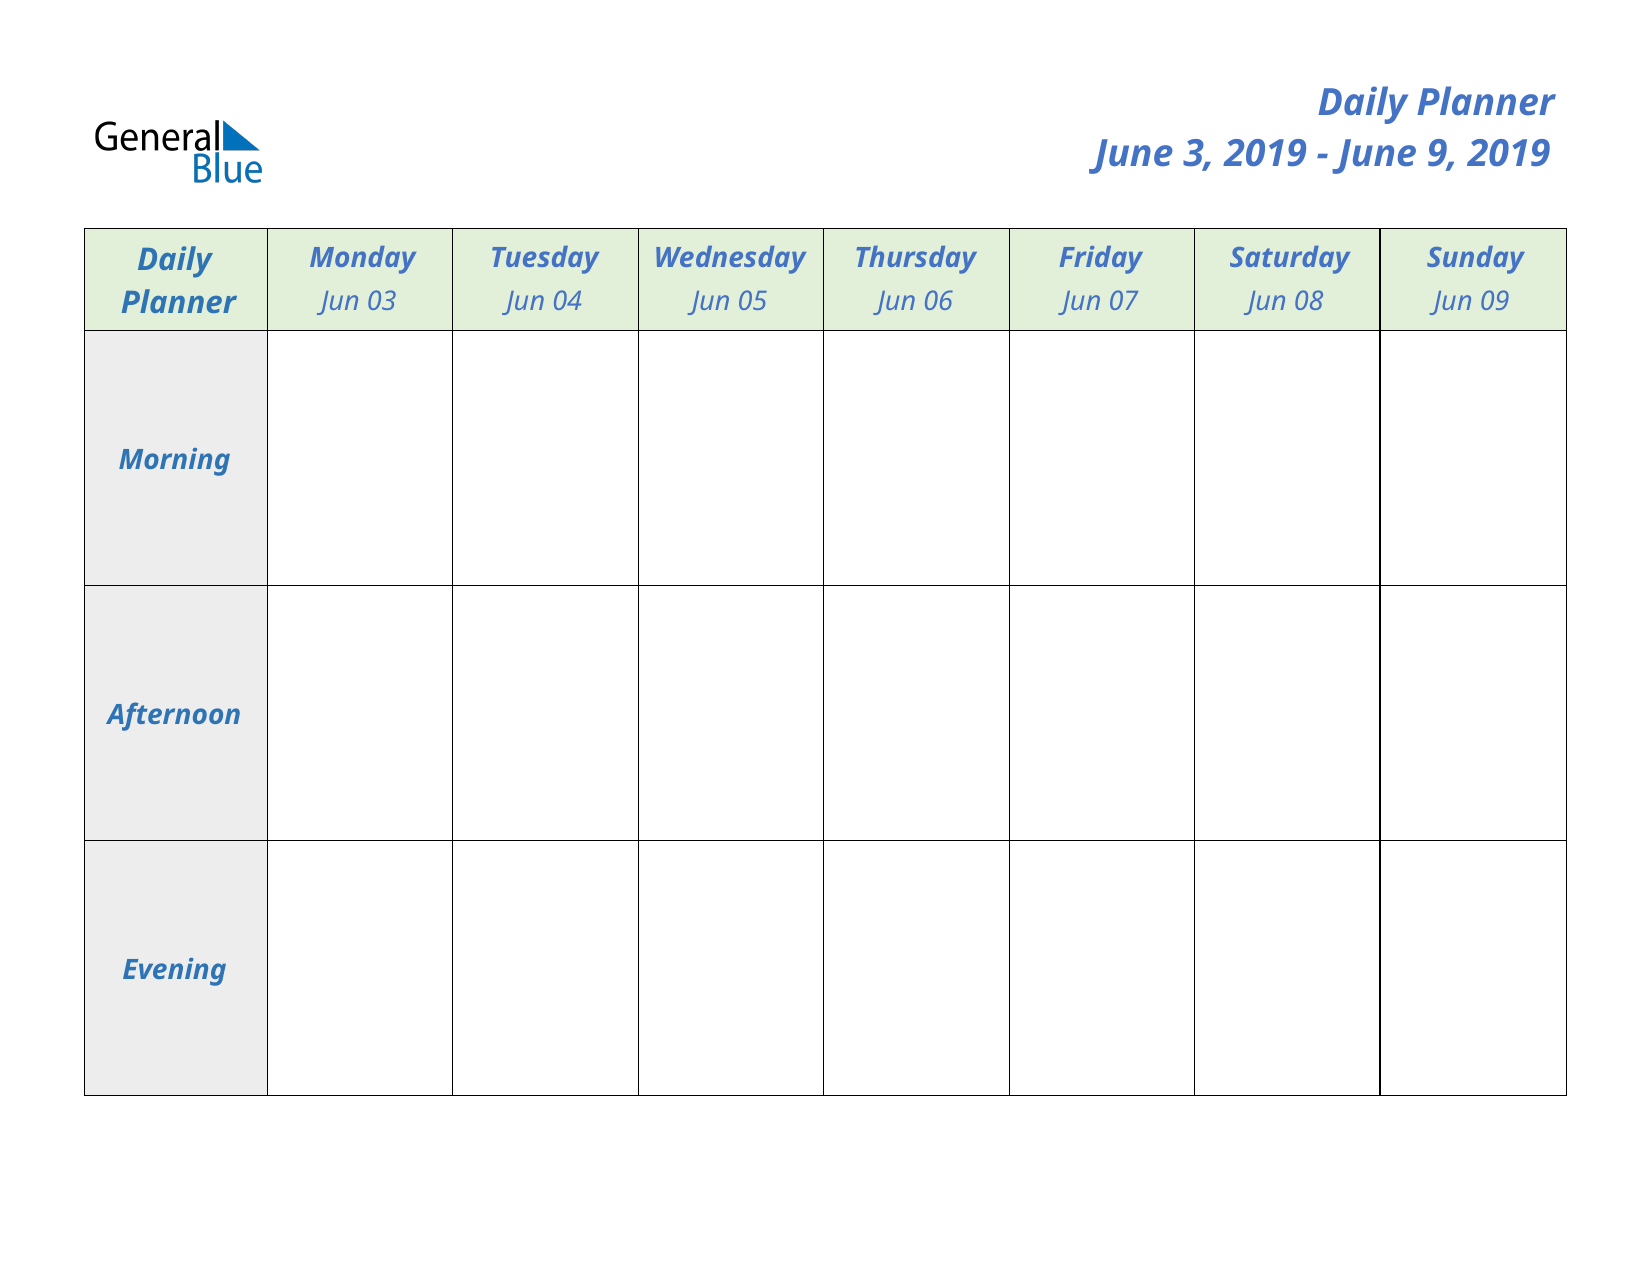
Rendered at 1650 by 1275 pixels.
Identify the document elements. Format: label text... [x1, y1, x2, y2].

table_cell Daily Planner [85, 229, 267, 330]
table_cell [268, 841, 452, 1095]
table_cell [1010, 586, 1194, 840]
table_cell [453, 586, 638, 840]
table_cell Sunday Jun 09 [1381, 229, 1566, 330]
table_cell [1010, 331, 1194, 585]
table_cell [824, 841, 1009, 1095]
table_cell [824, 586, 1009, 840]
table_cell [453, 331, 638, 585]
table_cell [639, 331, 823, 585]
table_cell Monday Jun 03 [268, 229, 452, 330]
table_cell Morning [85, 331, 267, 585]
table_cell [1195, 331, 1379, 585]
table_cell [639, 841, 823, 1095]
table_cell [1195, 586, 1379, 840]
table_cell [1381, 586, 1566, 840]
table_cell [824, 331, 1009, 585]
table_header [84, 75, 267, 228]
table_cell Evening [85, 841, 267, 1095]
table_header Daily Planner June 3, 2019 - June 9, 2019 [268, 75, 1566, 228]
table_cell Tuesday Jun 04 [453, 229, 638, 330]
table_cell Afternoon [85, 586, 267, 840]
table_cell Wednesday Jun 05 [639, 229, 823, 330]
picture [95, 120, 262, 183]
table_cell Saturday Jun 08 [1195, 229, 1379, 330]
table_cell Thursday Jun 06 [824, 229, 1009, 330]
table_cell [268, 586, 452, 840]
table_cell [639, 586, 823, 840]
table_cell [1381, 841, 1566, 1095]
table_cell [1195, 841, 1379, 1095]
table_cell [453, 841, 638, 1095]
table_cell [1381, 331, 1566, 585]
table_cell [268, 331, 452, 585]
table_cell Friday Jun 07 [1010, 229, 1194, 330]
table_cell [1010, 841, 1194, 1095]
